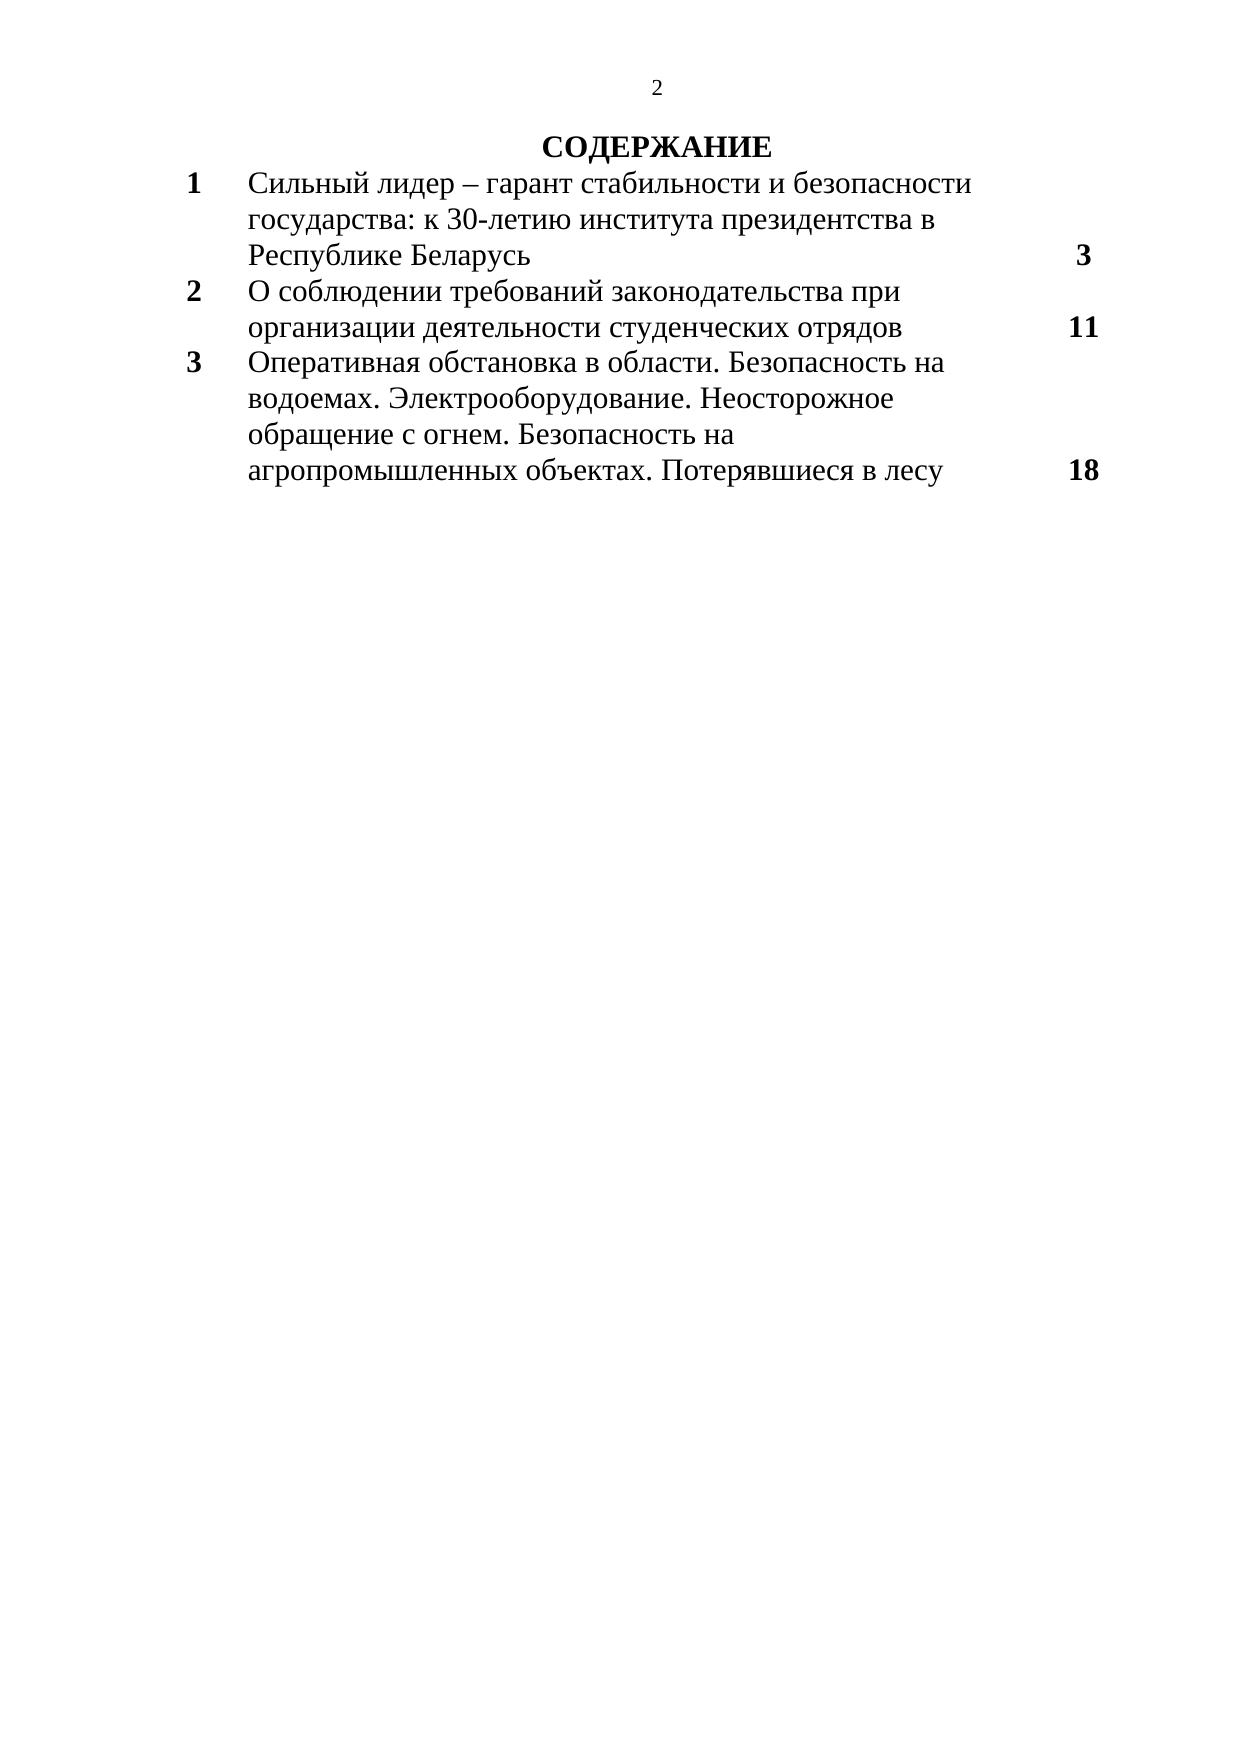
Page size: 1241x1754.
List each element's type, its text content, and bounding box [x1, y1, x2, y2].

table_header 3 [1019, 164, 1148, 272]
table_cell 2 [151, 272, 236, 344]
table_cell Оперативная обстановка в области. Безопасность на водоемах. Электрооборудование. Неосторожное обращение с огнем. Безопасность на агропромышленных объектах. Потерявшиеся в лесу [236, 344, 1019, 487]
table_cell 11 [1019, 272, 1148, 344]
table_cell О соблюдении требований законодательства при организации деятельности студенческих отрядов [236, 272, 1019, 344]
table_header 1 [151, 164, 236, 272]
table_header Сильный лидер – гарант стабильности и безопасности государства: к 30-летию института президентства в Республике Беларусь [236, 164, 1019, 272]
table_cell 3 [151, 344, 236, 487]
table_cell 18 [1019, 344, 1148, 487]
text СОДЕРЖАНИЕ [162, 128, 1152, 164]
